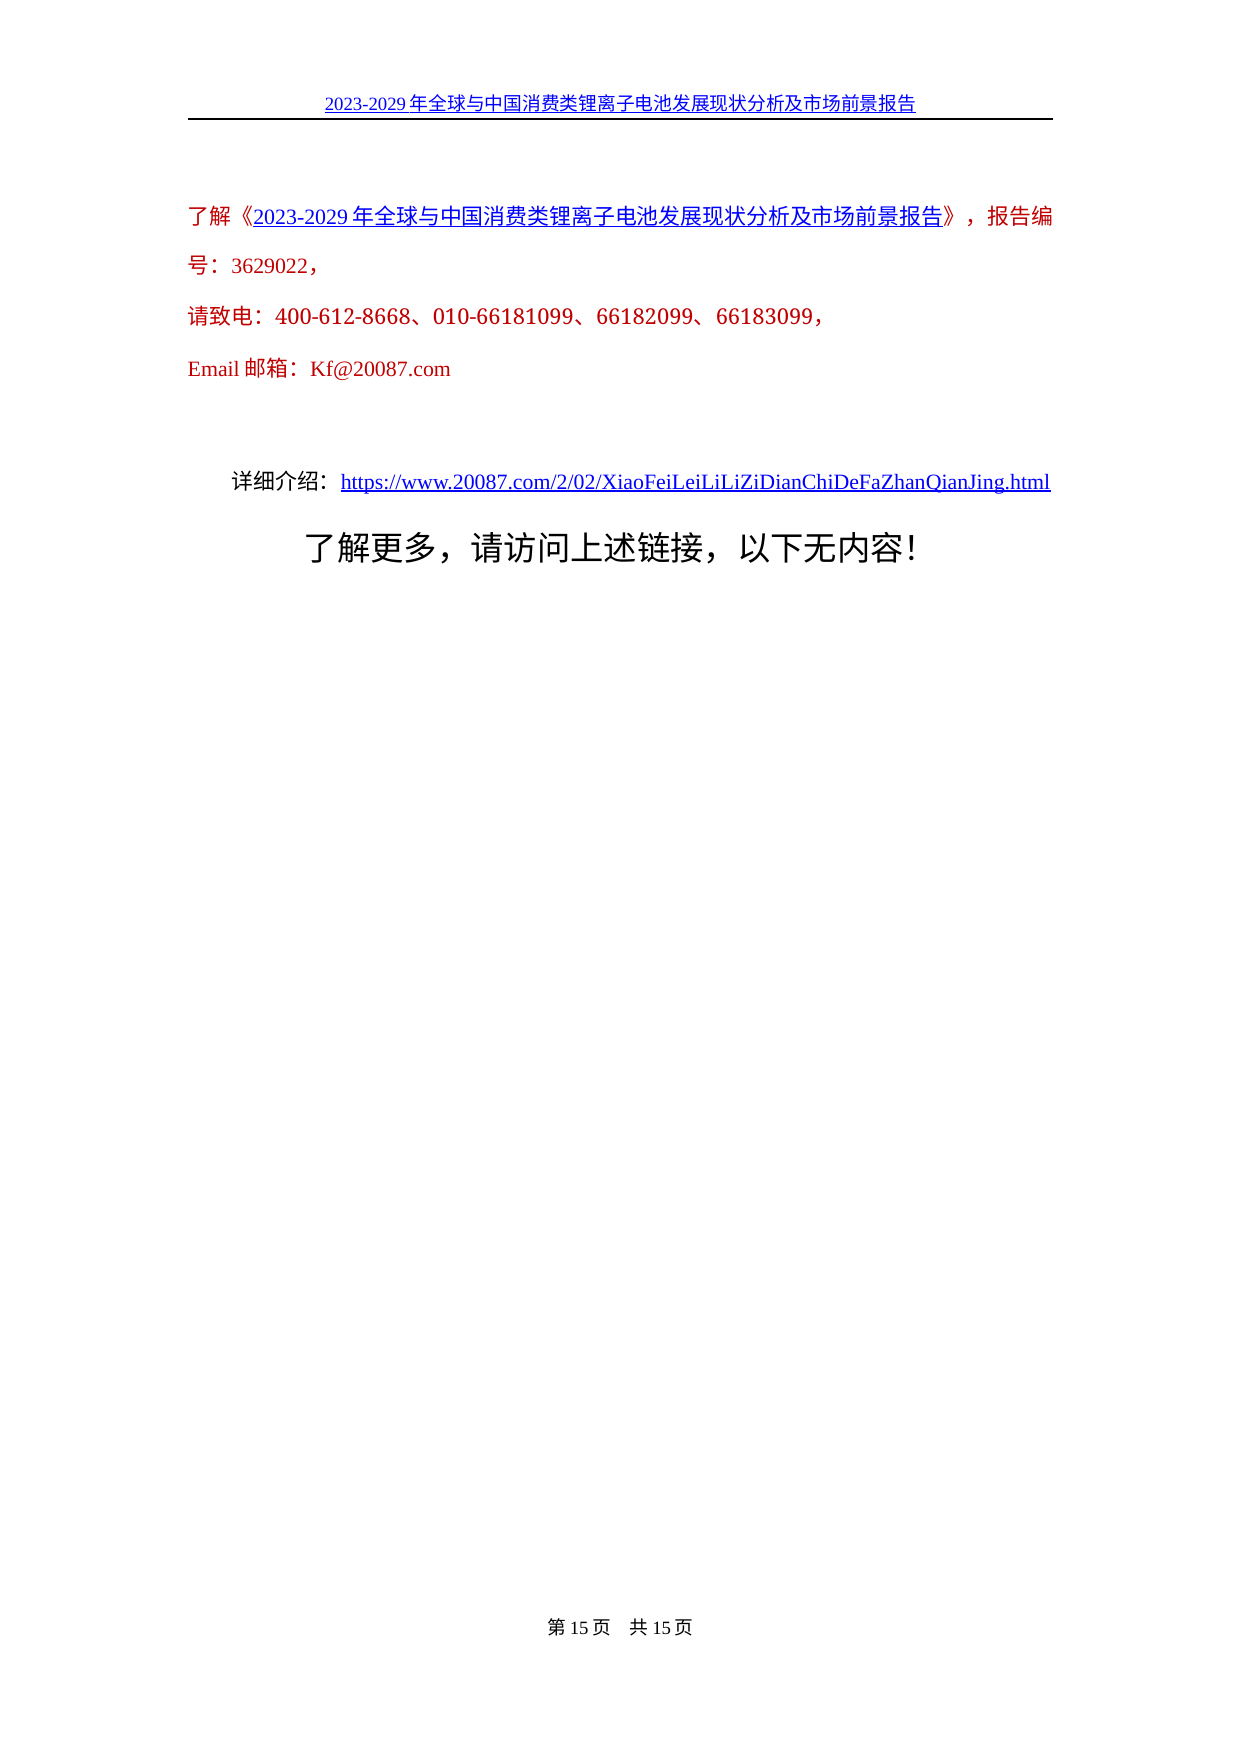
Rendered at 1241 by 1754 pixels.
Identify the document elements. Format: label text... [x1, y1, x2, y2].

text 了解《2023-2029年全球与中国消费类锂离子电池发展现状分析及市场前景报告》，报告编号：3629022， [187, 198, 1053, 280]
text 请致电：400-612-8668、010-66181099、66182099、66183099， [187, 299, 1053, 331]
text 详细介绍：https://www.20087.com/2/02/XiaoFeiLeiLiLiZiDianChiDeFaZhanQianJing.html [187, 463, 1053, 496]
title 了解更多，请访问上述链接，以下无内容！ [187, 513, 1053, 578]
text Email邮箱：Kf@20087.com [187, 350, 1053, 383]
